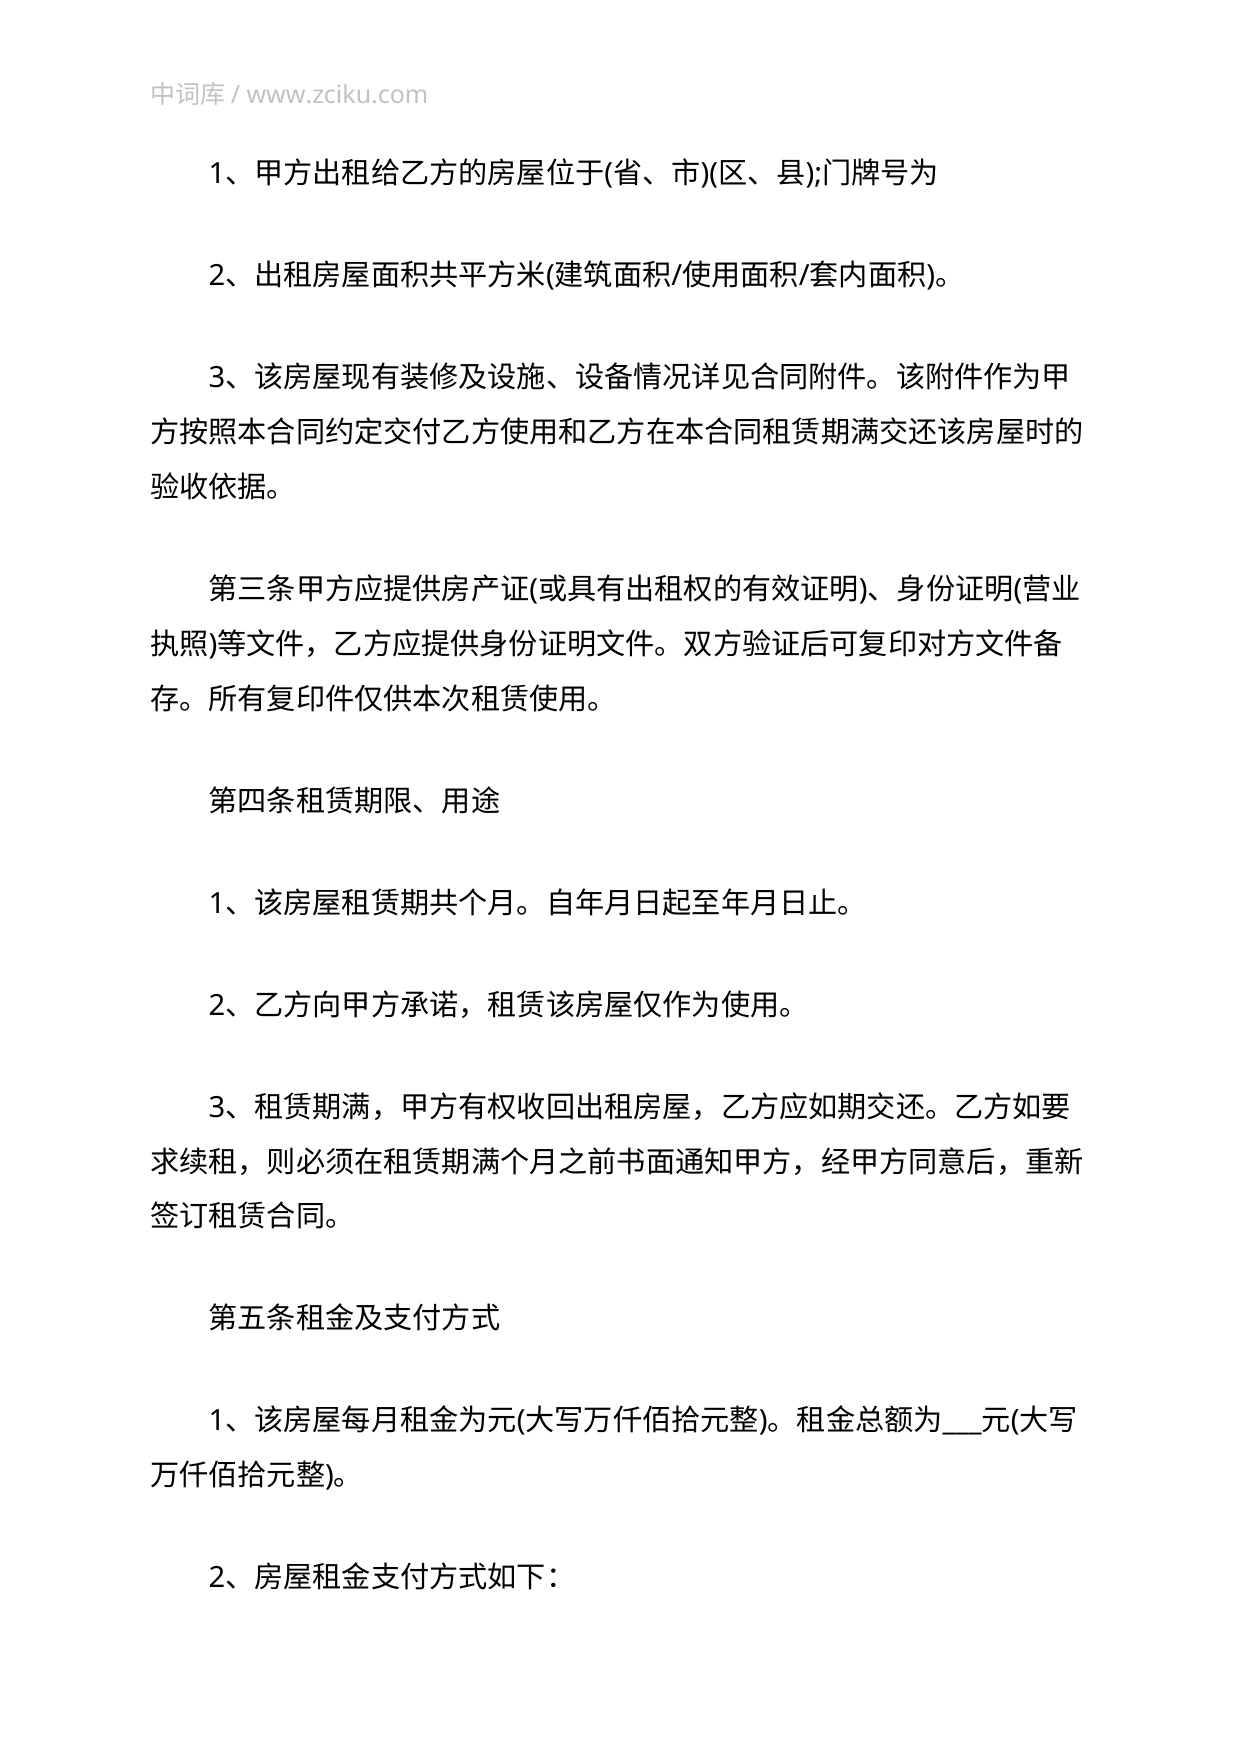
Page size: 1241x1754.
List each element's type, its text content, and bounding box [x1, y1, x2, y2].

text 1、该房屋每月租金为元(大写万仟佰拾元整)。租金总额为___元(大写万仟佰拾元整)。 [150, 1397, 1090, 1494]
text 1、该房屋租赁期共个月。自年月日起至年月日止。 [150, 879, 1090, 922]
text 2、房屋租金支付方式如下： [150, 1553, 1090, 1596]
text 3、租赁期满，甲方有权收回出租房屋，乙方应如期交还。乙方如要求续租，则必须在租赁期满个月之前书面通知甲方，经甲方同意后，重新签订租赁合同。 [150, 1083, 1090, 1235]
text 1、甲方出租给乙方的房屋位于(省、市)(区、县);门牌号为 [150, 150, 1090, 192]
text 2、乙方向甲方承诺，租赁该房屋仅作为使用。 [150, 981, 1090, 1023]
text 3、该房屋现有装修及设施、设备情况详见合同附件。该附件作为甲方按照本合同约定交付乙方使用和乙方在本合同租赁期满交还该房屋时的验收依据。 [150, 354, 1090, 506]
text 第三条甲方应提供房产证(或具有出租权的有效证明)、身份证明(营业执照)等文件，乙方应提供身份证明文件。双方验证后可复印对方文件备存。所有复印件仅供本次租赁使用。 [150, 566, 1090, 718]
text 第四条租赁期限、用途 [150, 777, 1090, 820]
text 第五条租金及支付方式 [150, 1295, 1090, 1337]
text 2、出租房屋面积共平方米(建筑面积/使用面积/套内面积)。 [150, 252, 1090, 294]
